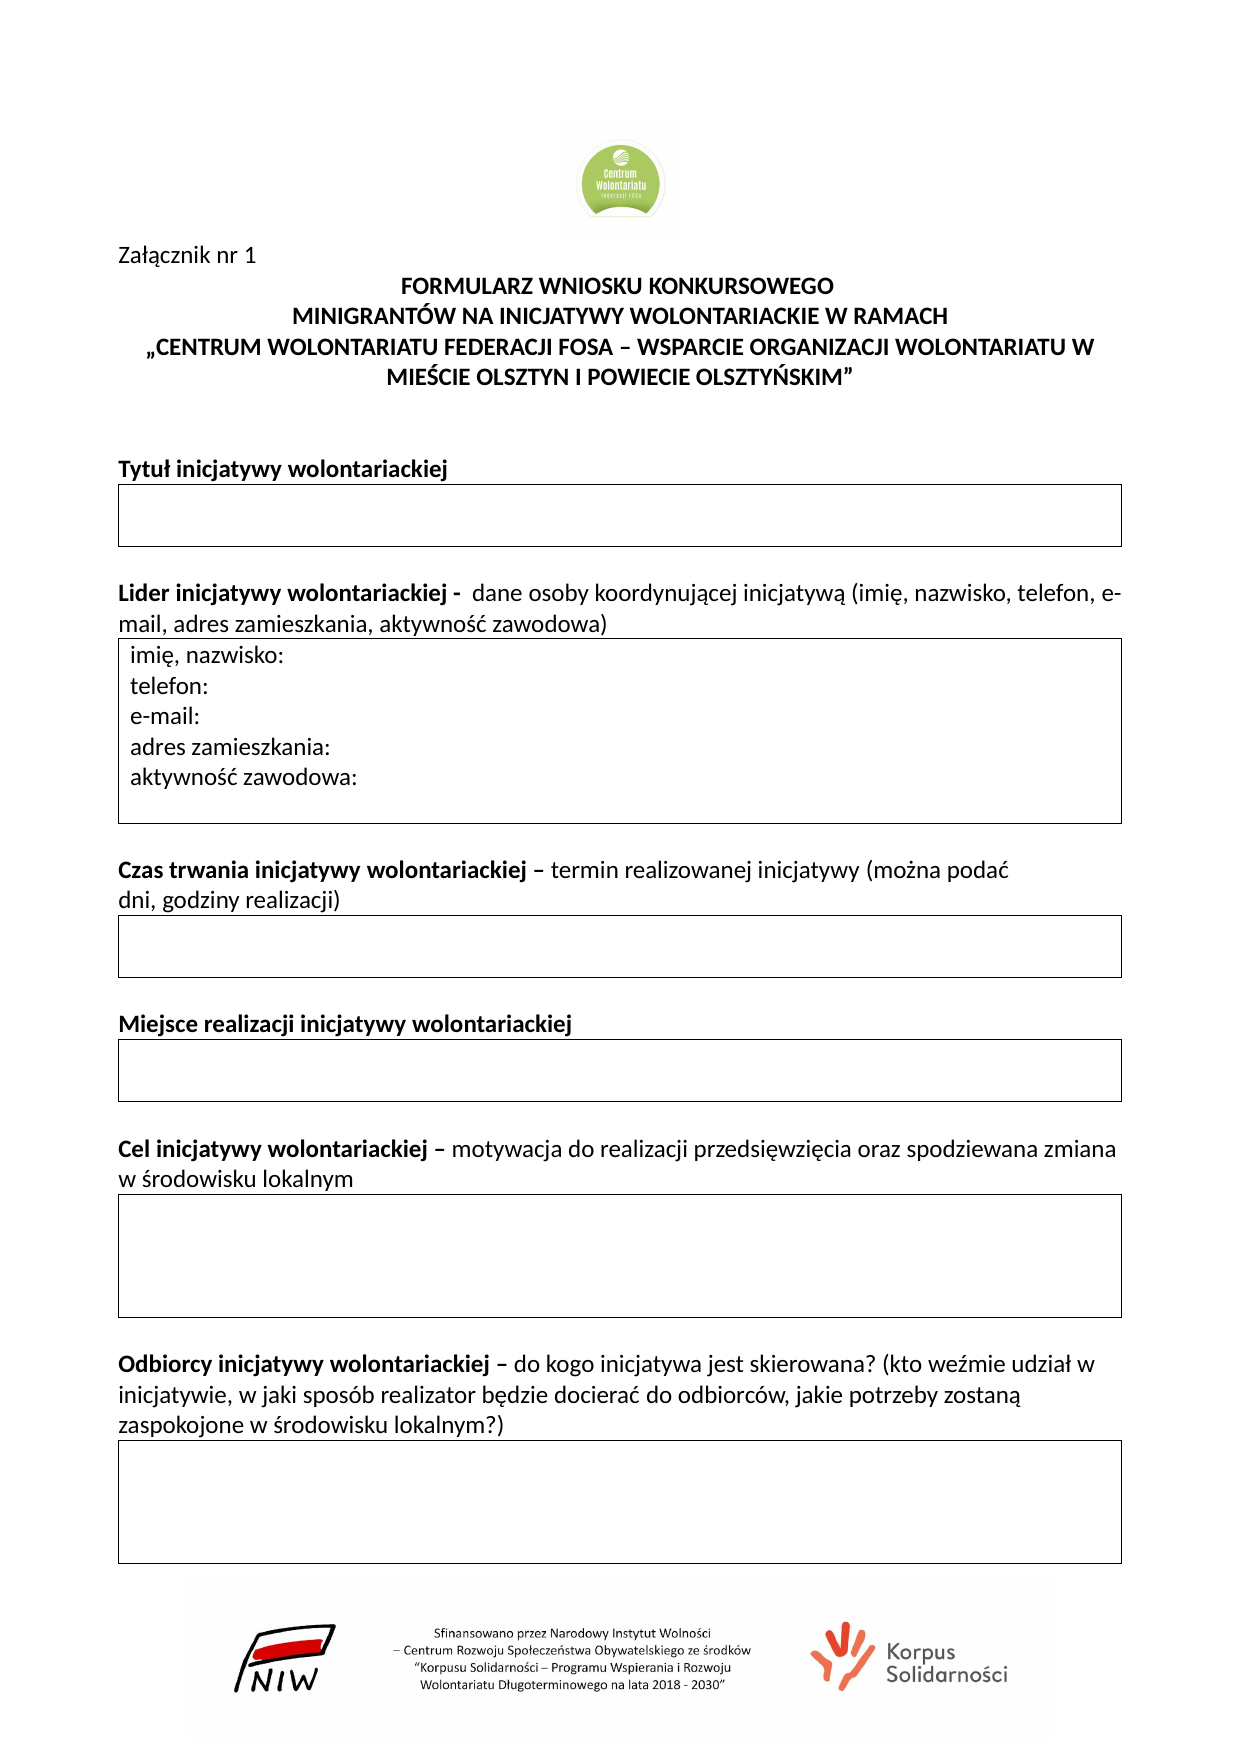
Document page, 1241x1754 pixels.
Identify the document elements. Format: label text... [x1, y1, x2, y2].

text FORMULARZ WNIOSKU KONKURSOWEGO MINIGRANTÓW NA INICJATYWY WOLONTARIACKIE W RAMACH [118, 270, 1122, 331]
picture [186, 1577, 1054, 1741]
text „CENTRUM WOLONTARIATU FEDERACJI FOSA – WSPARCIE ORGANIZACJI WOLONTARIATU W MIEŚCIE OLSZTYN I POWIECIE OLSZTYŃSKIM” [118, 331, 1122, 392]
text Lider inicjatywy wolontariackiej - dane osoby koordynującej inicjatywą (imię, nazwisko, telefon, e-mail, adres zamieszkania, aktywność zawodowa) [118, 577, 1122, 638]
table_header imię, nazwisko: telefon: e-mail: adres zamieszkania: aktywność zawodowa: [119, 639, 1121, 822]
table_header [119, 1441, 1121, 1563]
picture [559, 118, 681, 240]
table_header [119, 1040, 1121, 1101]
table_header [119, 1195, 1121, 1317]
table_header [119, 916, 1121, 977]
text Miejsce realizacji inicjatywy wolontariackiej [118, 1009, 1122, 1039]
text Załącznik nr 1 [118, 239, 1122, 270]
text Tytuł inicjatywy wolontariackiej [118, 453, 1122, 483]
text Cel inicjatywy wolontariackiej – motywacja do realizacji przedsięwzięcia oraz spodziewana zmiana w środowisku lokalnym [118, 1133, 1122, 1194]
text Odbiorcy inicjatywy wolontariackiej – do kogo inicjatywa jest skierowana? (kto weźmie udział w inicjatywie, w jaki sposób realizator będzie docierać do odbiorców, jakie potrzeby zostaną zaspokojone w środowisku lokalnym?) [118, 1348, 1122, 1440]
text Czas trwania inicjatywy wolontariackiej – termin realizowanej inicjatywy (można podać dni, godziny realizacji) [118, 854, 1122, 915]
table_header [119, 485, 1121, 546]
